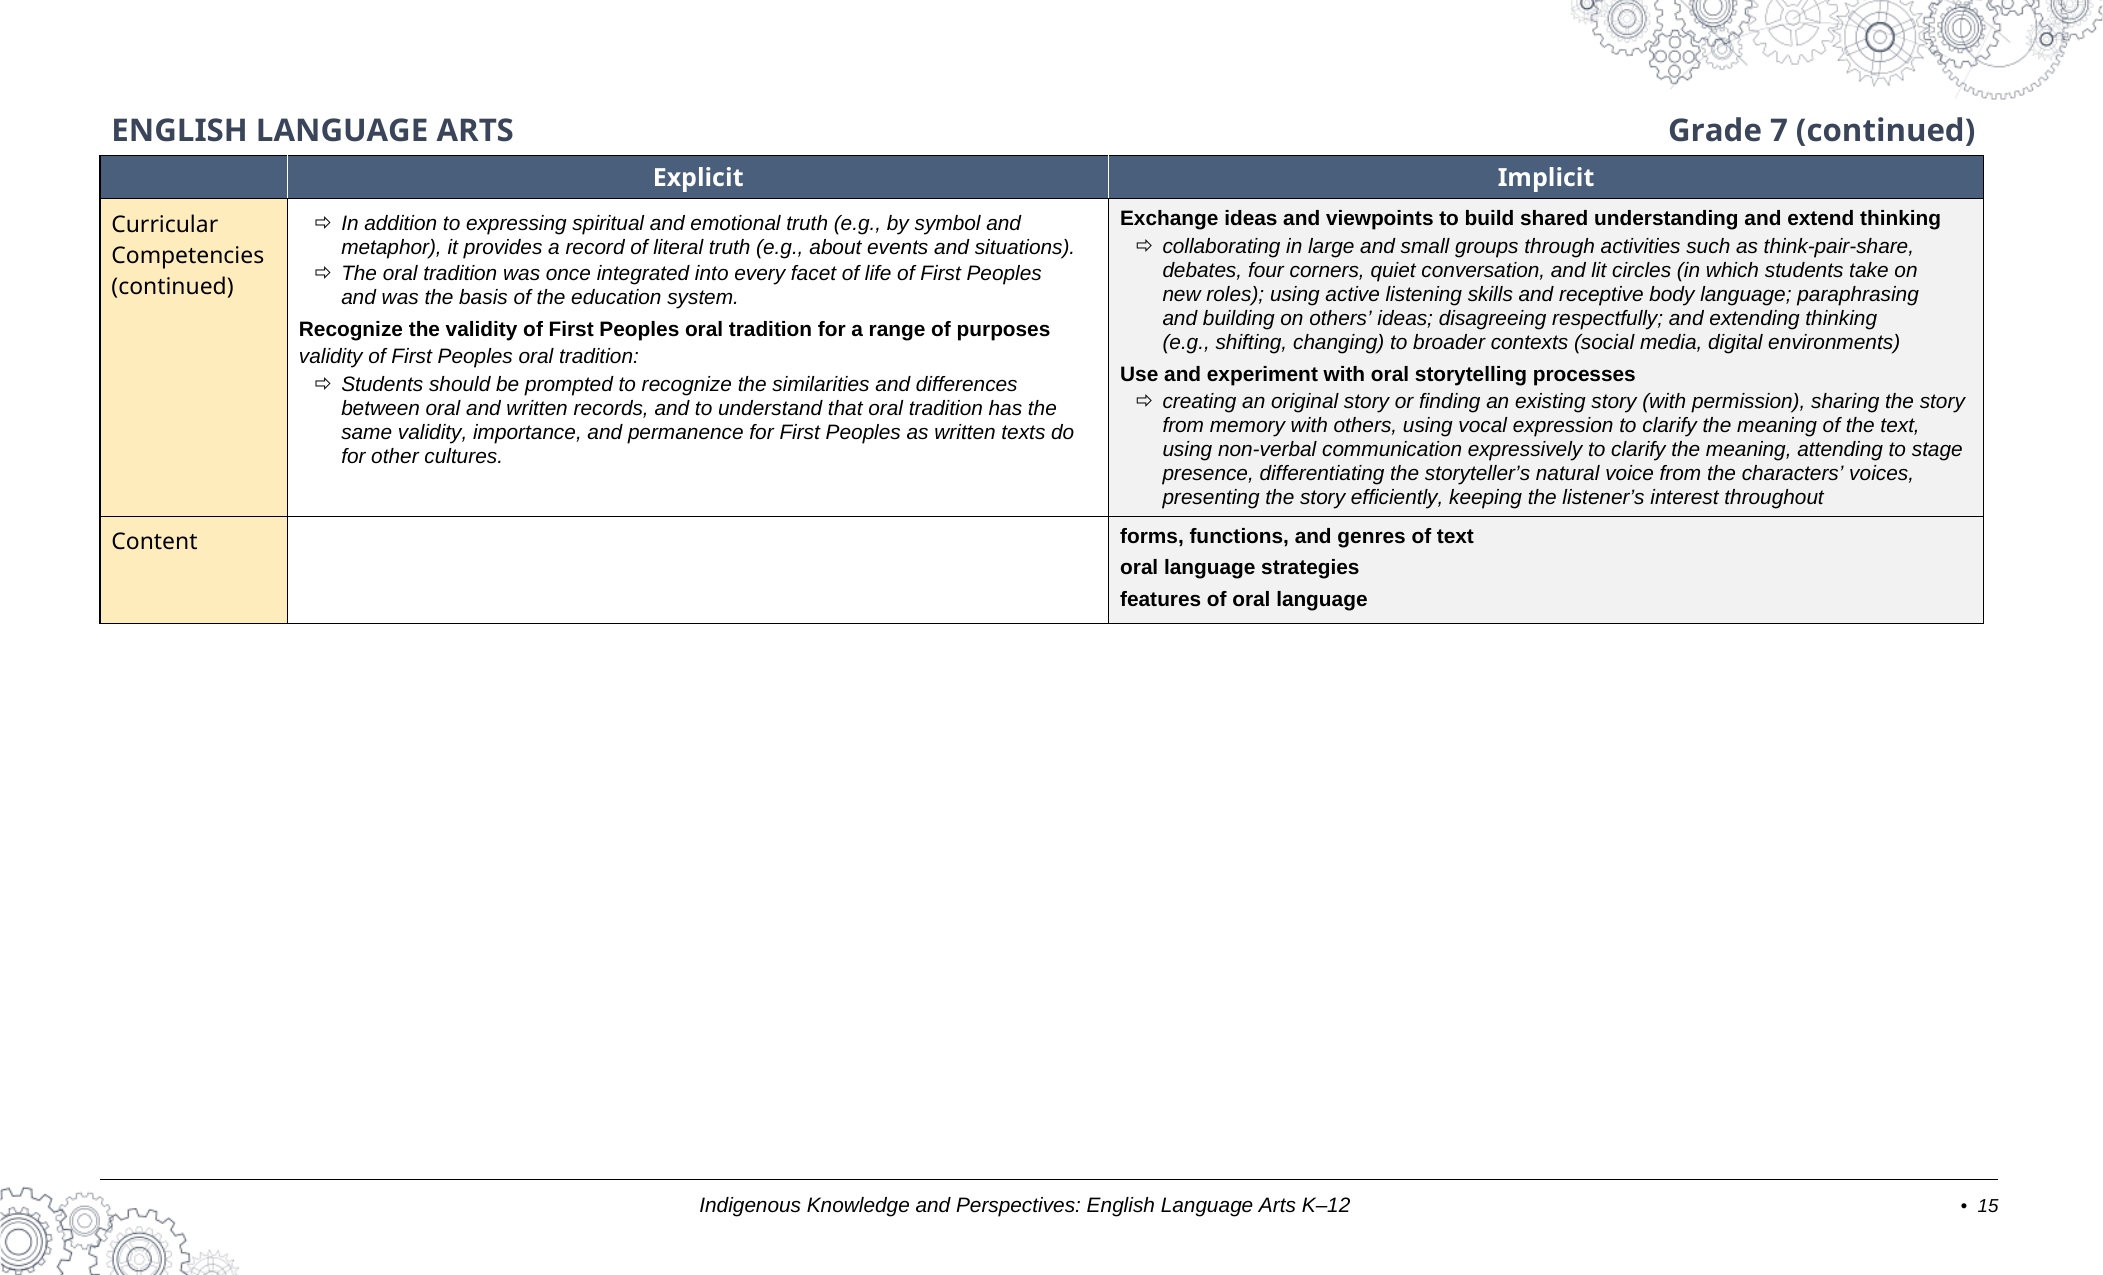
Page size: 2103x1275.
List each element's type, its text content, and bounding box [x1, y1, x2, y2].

table_cell Exchange ideas and viewpoints to build shared understanding and extend thinking collaborating in large and small groups through activities such as think-pair-share, debates, four corners, quiet conversation, and lit circles (in which students take on new roles); using active listening skills and receptive body language; paraphrasing and building on others’ ideas; disagreeing respectfully; and extending thinking (e.g., shifting, changing) to broader contexts (social media, digital environments) Use and experiment with oral storytelling processes creating an original story or finding an existing story (with permission), sharing the story from memory with others, using vocal expression to clarify the meaning of the text, using non-verbal communication expressively to clarify the meaning, attending to stage presence, differentiating the storyteller’s natural voice from the characters’ voices, presenting the story efficiently, keeping the listener’s interest throughout [1109, 199, 1983, 516]
table_cell Content [101, 517, 287, 623]
table_cell [101, 156, 287, 198]
table_header ENGLISH LANGUAGE ARTS Grade 7 (continued) [100, 104, 1983, 155]
table_cell Implicit [1109, 156, 1983, 198]
table_cell [288, 517, 1108, 623]
table_cell In addition to expressing spiritual and emotional truth (e.g., by symbol and metaphor), it provides a record of literal truth (e.g., about events and situations). The oral tradition was once integrated into every facet of life of First Peoples and was the basis of the education system. Recognize the validity of First Peoples oral tradition for a range of purposes validity of First Peoples oral tradition: Students should be prompted to recognize the similarities and differences between oral and written records, and to understand that oral tradition has the same validity, importance, and permanence for First Peoples as written texts do for other cultures. [288, 199, 1108, 516]
table_cell Explicit [288, 156, 1108, 198]
table_cell Curricular Competencies (continued) [101, 199, 287, 516]
table_cell forms, functions, and genres of text oral language strategies features of oral language [1109, 517, 1983, 623]
